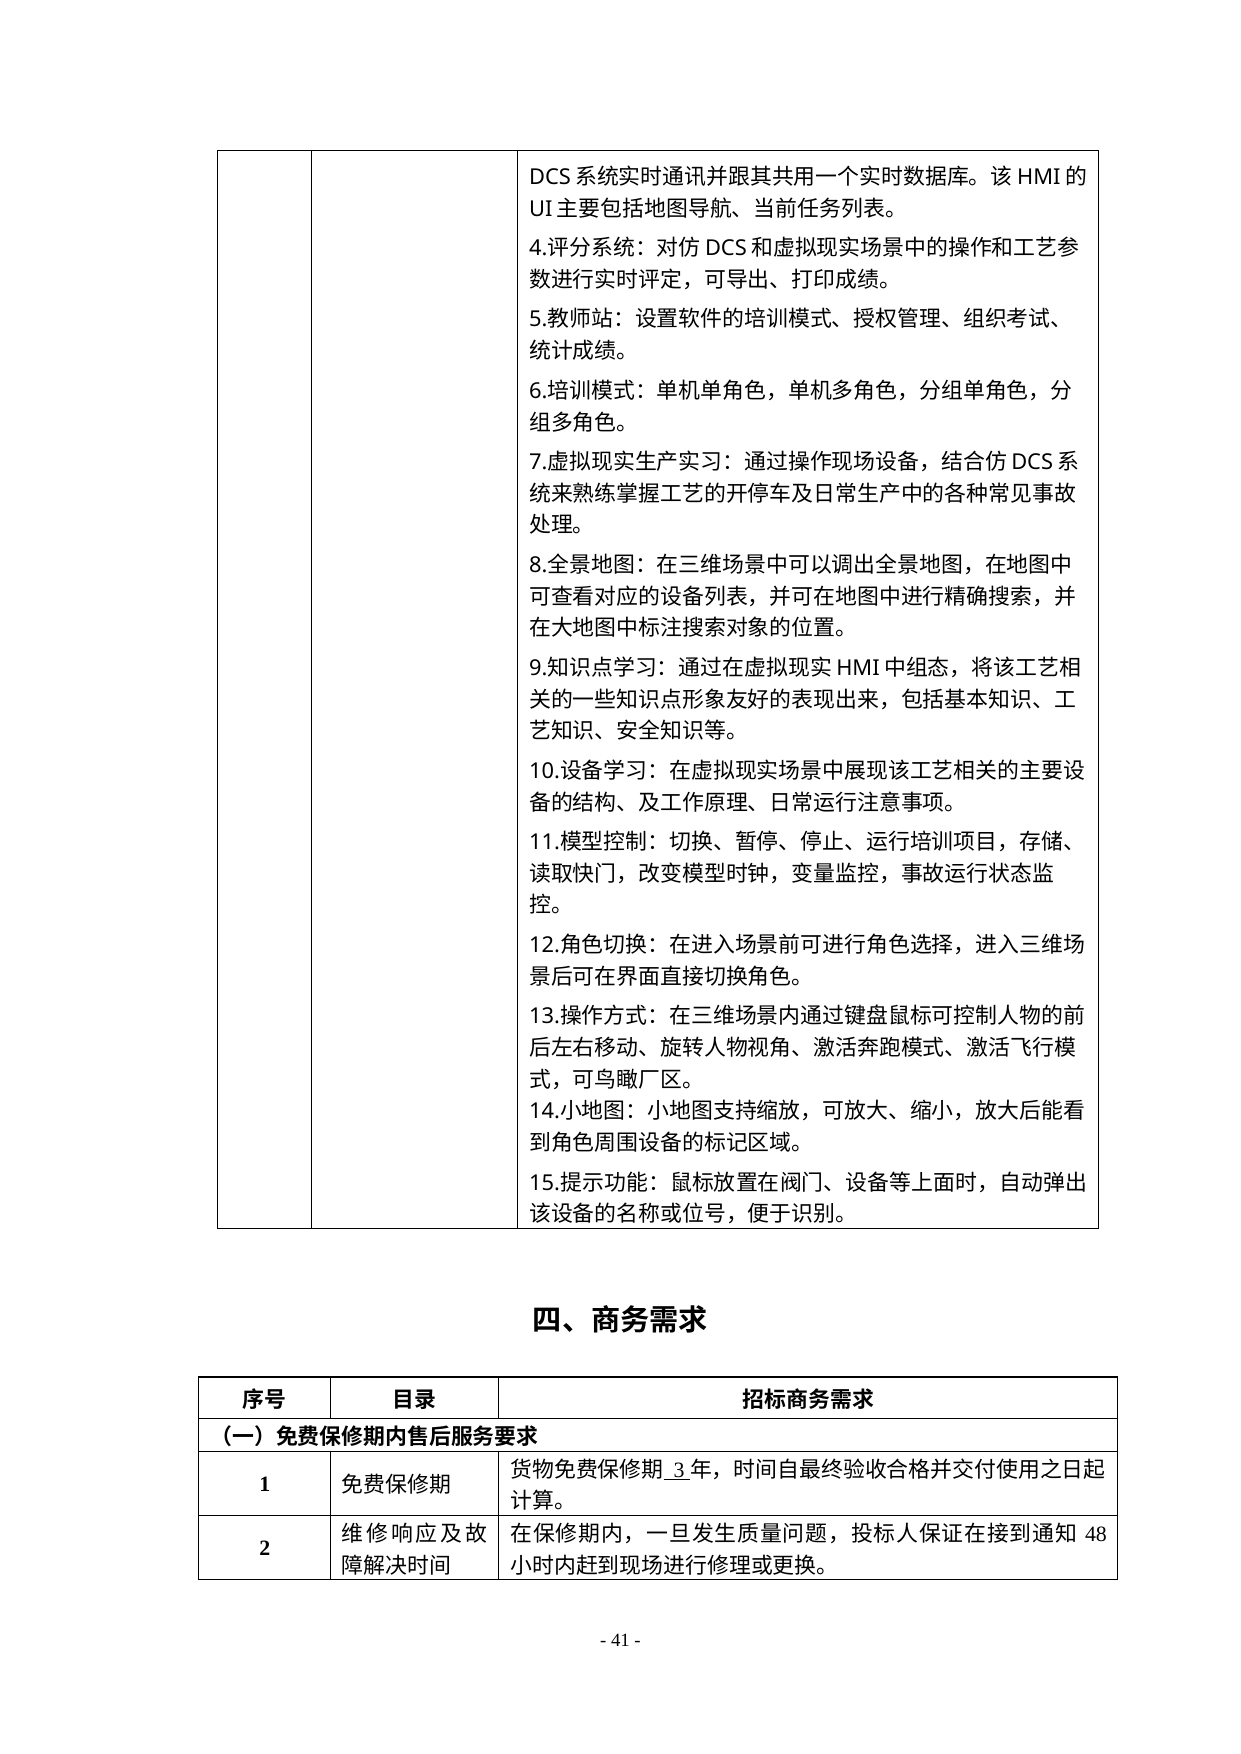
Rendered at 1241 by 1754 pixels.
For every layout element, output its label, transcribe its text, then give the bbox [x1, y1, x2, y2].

table_header 目录 [331, 1378, 498, 1418]
table_header 序号 [199, 1378, 330, 1418]
table_cell 免费保修期 [331, 1452, 498, 1515]
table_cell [518, 151, 1098, 1228]
table_cell 维修响应及故障解决时间 [331, 1516, 498, 1579]
table_cell 在保修期内，一旦发生质量问题，投标人保证在接到通知48小时内赶到现场进行修理或更换。 [499, 1516, 1117, 1579]
table_cell 1 [199, 1452, 330, 1515]
subtitle 四、商务需求 [187, 1296, 1053, 1339]
table_header 招标商务需求 [499, 1378, 1117, 1418]
table_cell 货物免费保修期 3 年，时间自最终验收合格并交付使用之日起计算。 [499, 1452, 1117, 1515]
table_cell （一）免费保修期内售后服务要求 [199, 1419, 1117, 1451]
table_cell 2 [199, 1516, 330, 1579]
